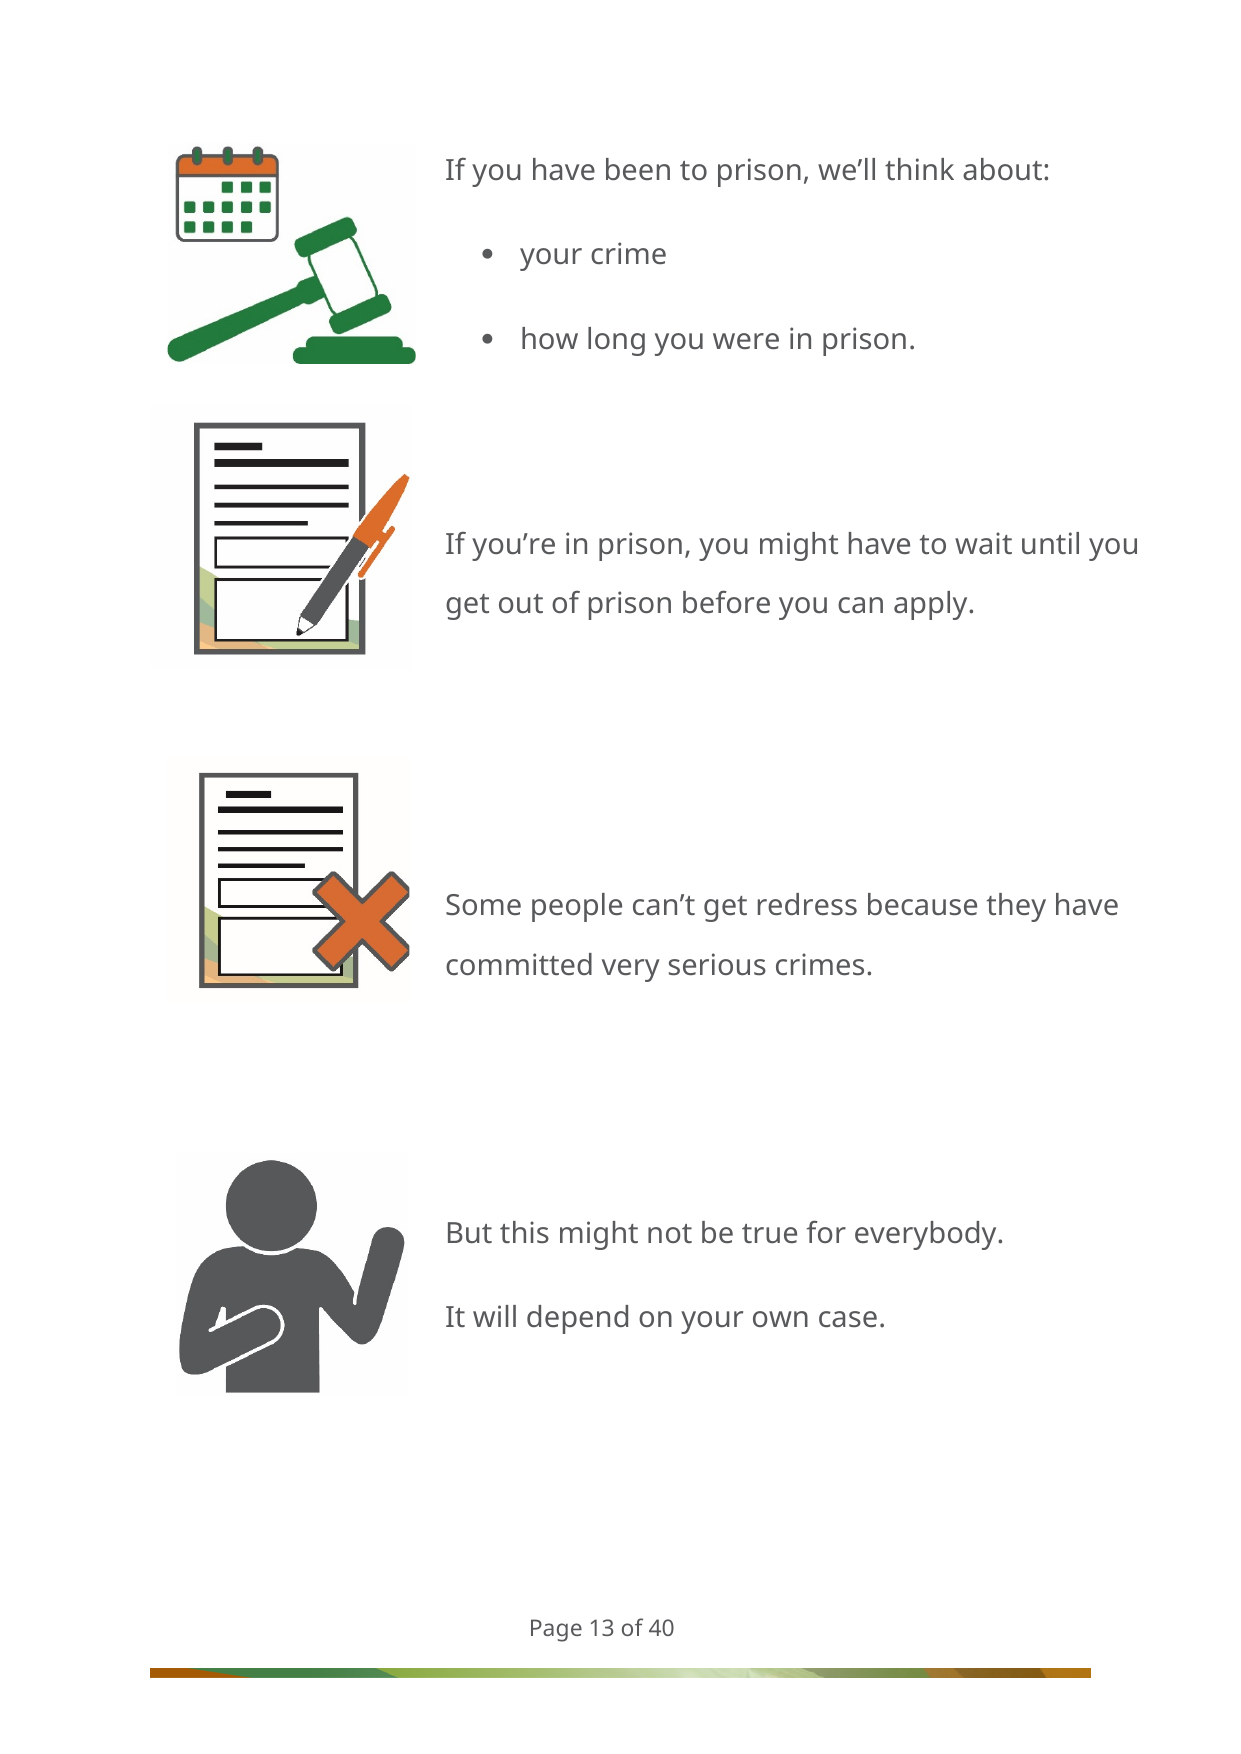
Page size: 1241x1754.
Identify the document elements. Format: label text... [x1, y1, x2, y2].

picture [150, 405, 413, 668]
table_cell [150, 405, 433, 757]
table_header If you have been to prison, we’ll think about: your crime how long you were in prison. [434, 118, 1164, 405]
table_cell But this might not be true for everybody. It will depend on your own case. [434, 1129, 1164, 1437]
table_cell [150, 1129, 433, 1437]
picture [150, 1668, 1091, 1678]
table_cell If you’re in prison, you might have to wait until you get out of prison before you can apply. [434, 405, 1164, 757]
table_cell [150, 757, 433, 1128]
table_header [150, 118, 433, 405]
picture [165, 756, 410, 1001]
table_cell Some people can’t get redress because they have committed very serious crimes. [434, 757, 1164, 1128]
picture [175, 1153, 408, 1396]
picture [167, 143, 416, 364]
